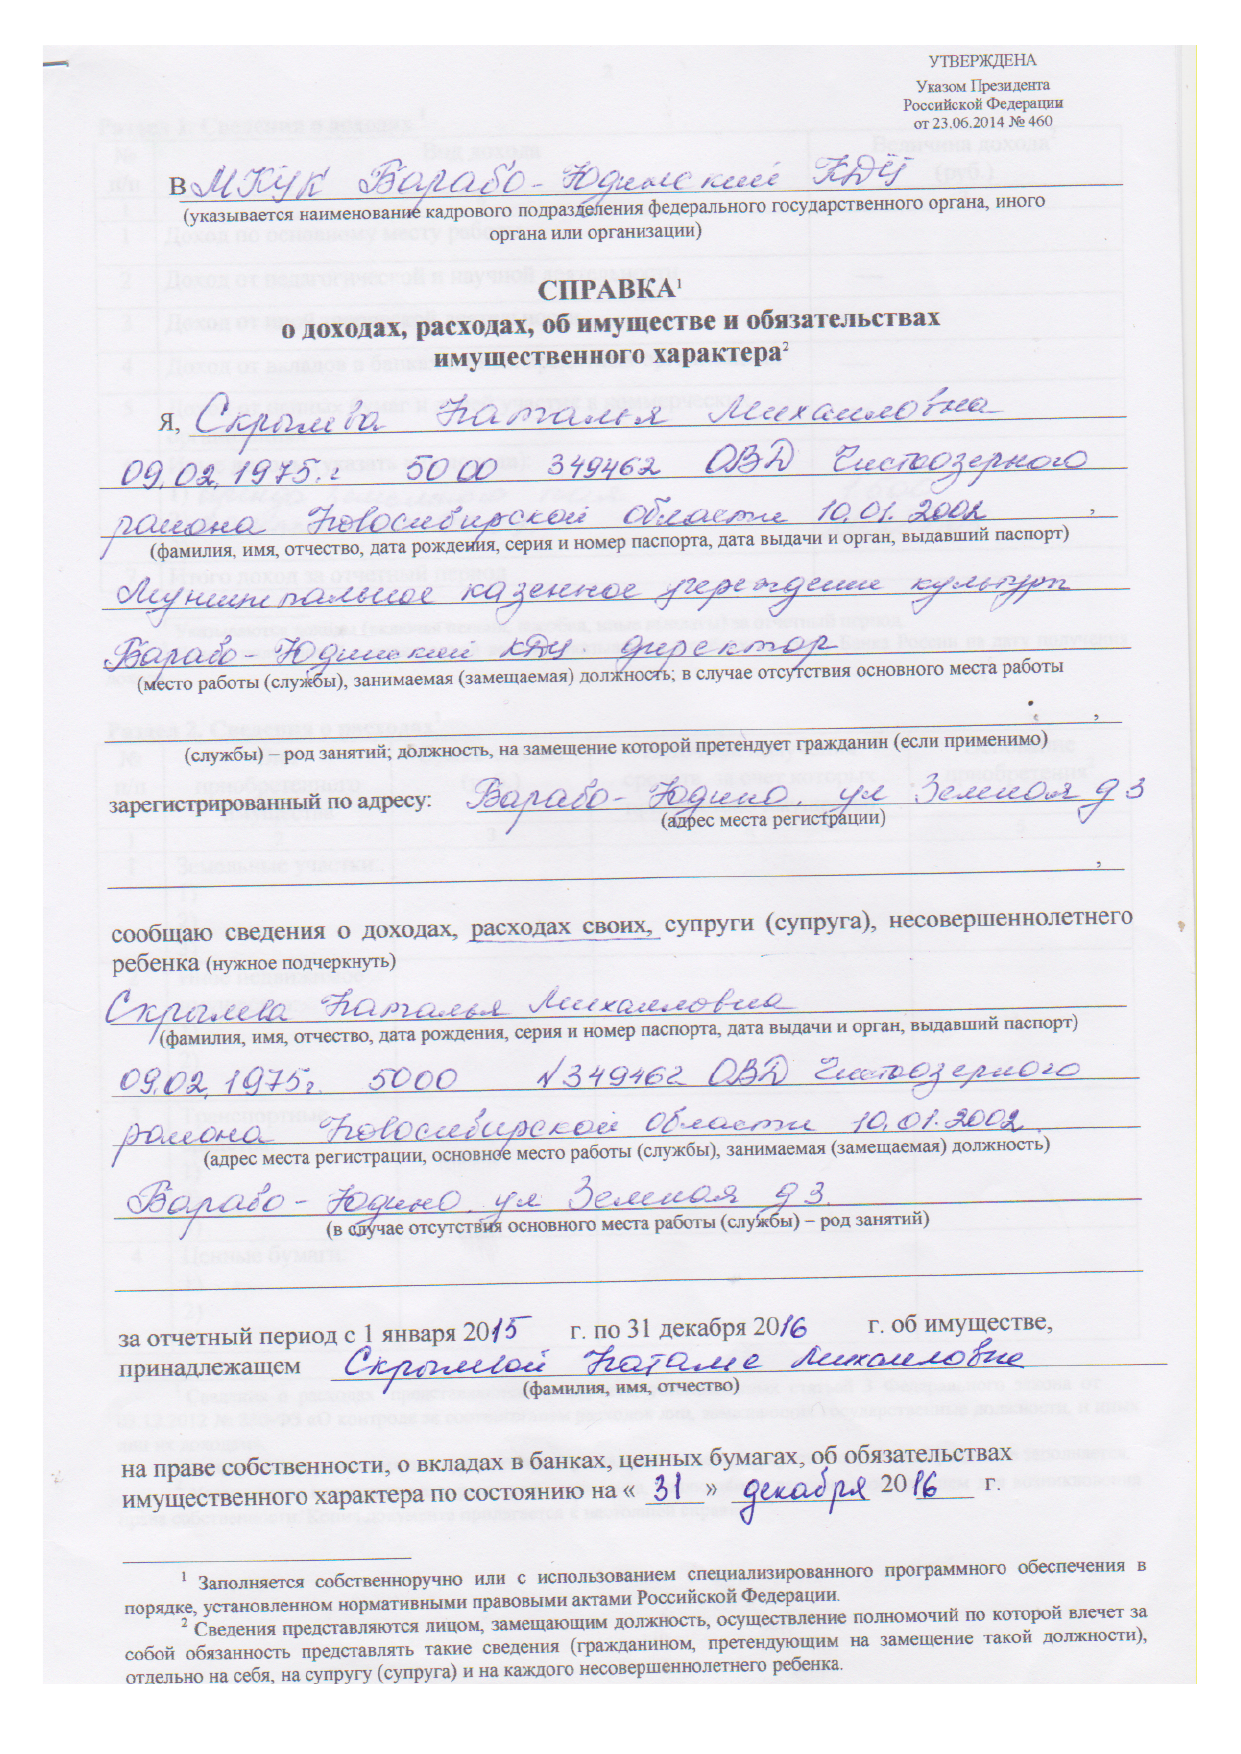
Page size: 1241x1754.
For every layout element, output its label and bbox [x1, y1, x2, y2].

picture [42, 45, 1197, 1684]
